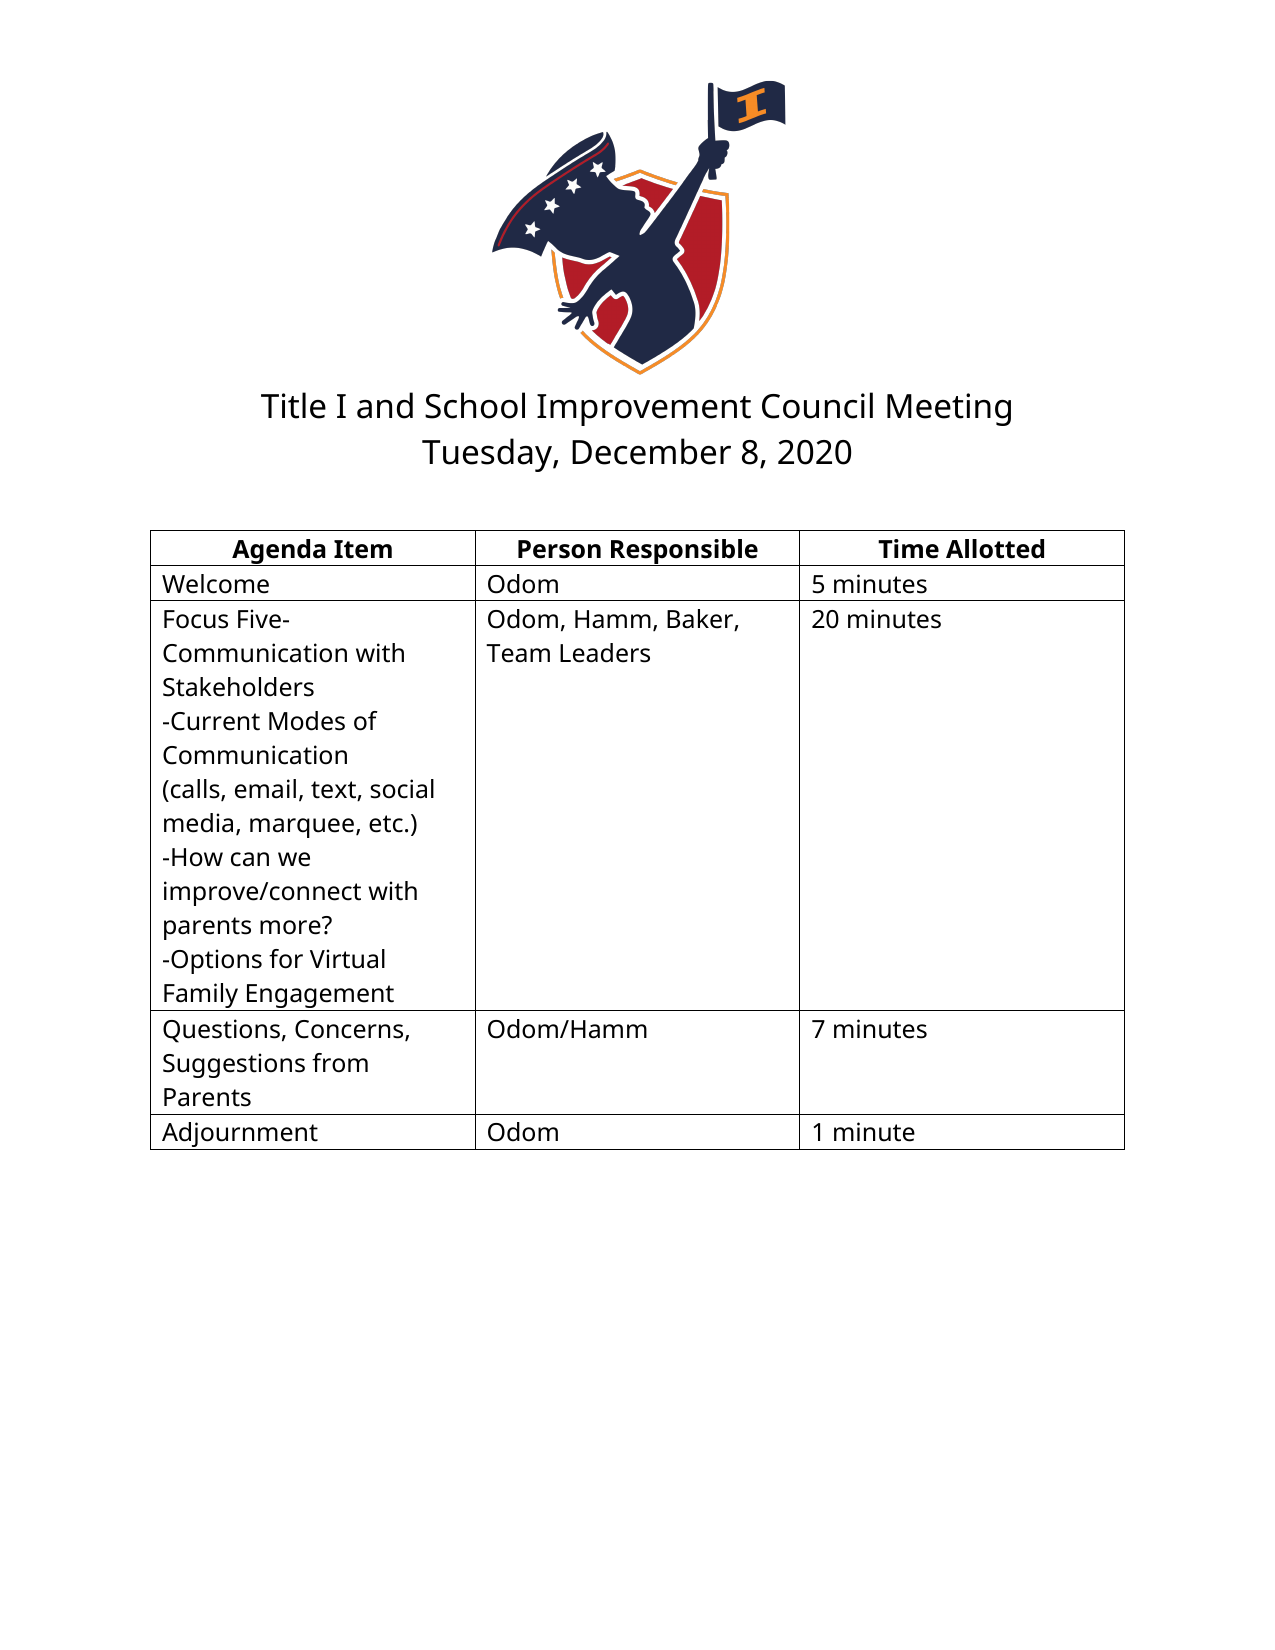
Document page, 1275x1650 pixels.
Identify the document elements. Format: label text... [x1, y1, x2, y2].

table_cell Welcome [151, 566, 475, 600]
table_cell Focus Five- Communication with Stakeholders -Current Modes of Communication (calls, email, text, social media, marquee, etc.) -How can we improve/connect with parents more? -Options for Virtual Family Engagement [151, 601, 475, 1010]
table_cell 20 minutes [800, 601, 1124, 1010]
table_cell 5 minutes [800, 566, 1124, 600]
table_header Person Responsible [476, 531, 799, 565]
table_cell Odom [476, 566, 799, 600]
table_cell Odom [476, 1115, 799, 1148]
table_cell Adjournment [151, 1115, 475, 1148]
table_header Time Allotted [800, 531, 1124, 565]
picture [483, 75, 792, 384]
table_cell Questions, Concerns, Suggestions from Parents [151, 1011, 475, 1113]
table_cell Odom/Hamm [476, 1011, 799, 1113]
table_cell 1 minute [800, 1115, 1124, 1148]
table_header Agenda Item [151, 531, 475, 565]
table_cell Odom, Hamm, Baker, Team Leaders [476, 601, 799, 1010]
table_cell 7 minutes [800, 1011, 1124, 1113]
